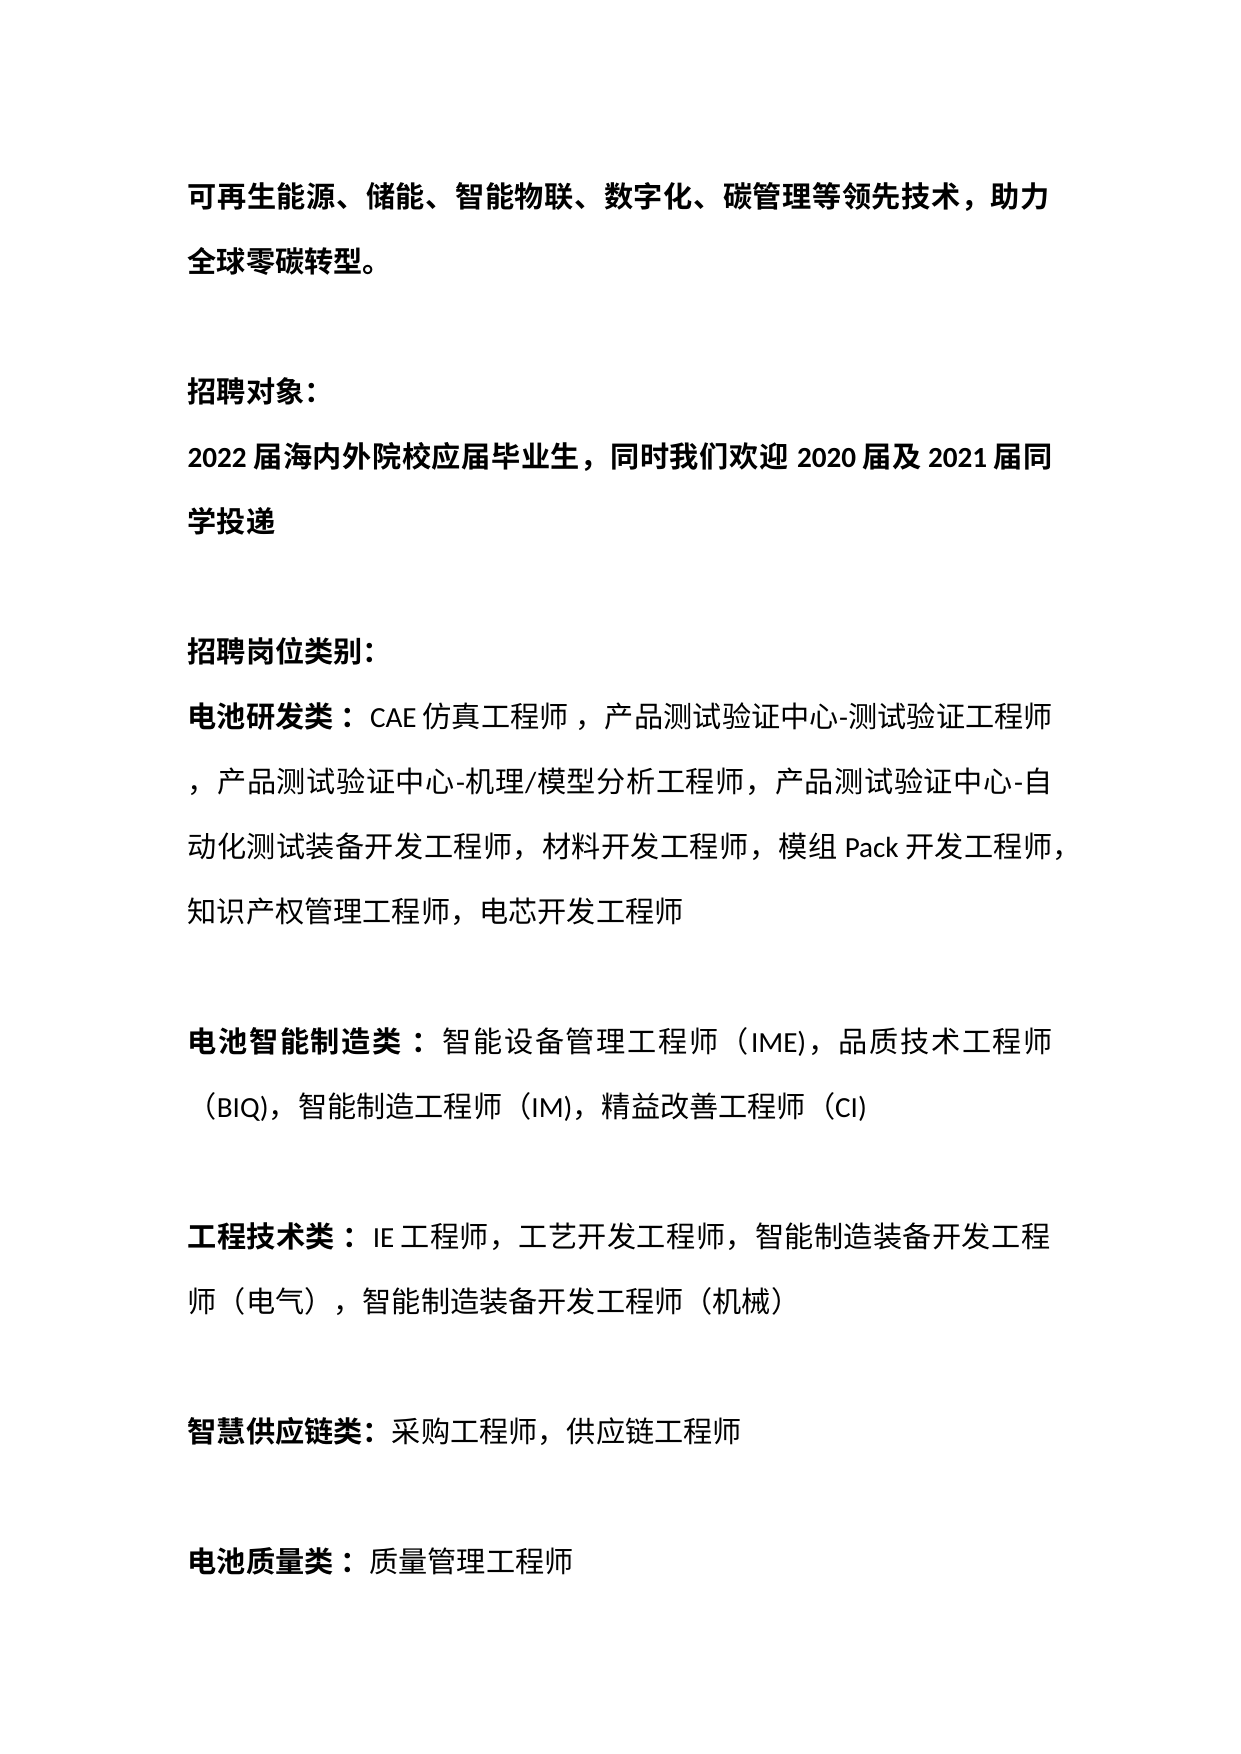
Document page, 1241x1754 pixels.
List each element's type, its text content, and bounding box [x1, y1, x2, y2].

text 智慧供应链类：采购工程师，供应链工程师 [187, 1397, 1053, 1462]
text 2022届海内外院校应届毕业生，同时我们欢迎2020届及2021届同学投递 [187, 422, 1053, 552]
text 电池智能制造类 ：智能设备管理工程师（IME)，品质技术工程师（BIQ)，智能制造工程师（IM)，精益改善工程师（CI) [187, 1007, 1053, 1137]
text 工程技术类 ：IE工程师，工艺开发工程师，智能制造装备开发工程师（电气），智能制造装备开发工程师（机械） [187, 1202, 1053, 1332]
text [187, 162, 1053, 292]
text 电池研发类 ：CAE仿真工程师 ，产品测试验证中心-测试验证工程师 ，产品测试验证中心-机理/模型分析工程师，产品测试验证中心-自动化测试装备开发工程师，材料开发工程师，模组Pack开发工程师，知识产权管理工程师，电芯开发工程师 [187, 682, 1053, 942]
text 招聘对象： [187, 357, 1053, 422]
text 招聘岗位类别： [187, 617, 1053, 682]
text 电池质量类 ：质量管理工程师 [187, 1527, 1053, 1592]
